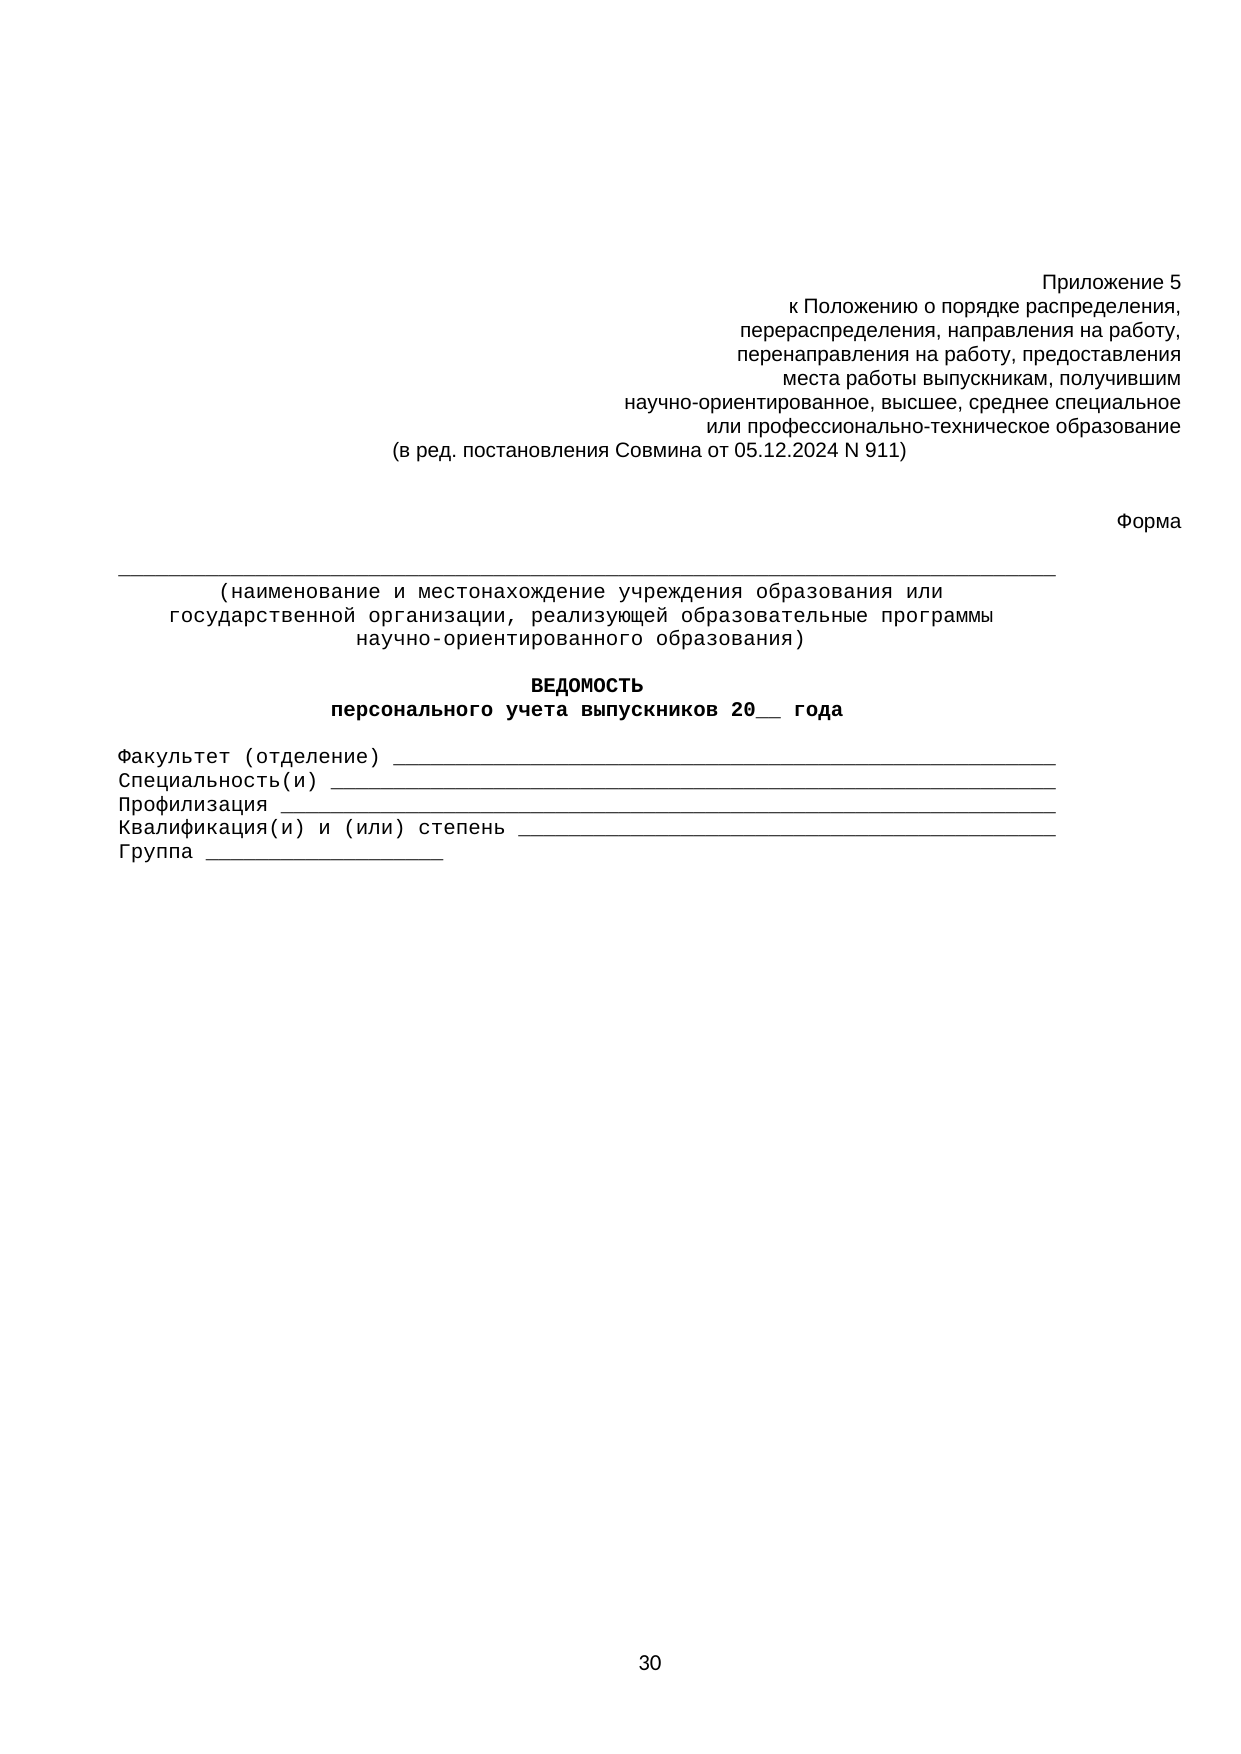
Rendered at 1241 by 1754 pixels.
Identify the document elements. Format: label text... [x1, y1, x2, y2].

text научно-ориентированное, высшее, среднее специальное [118, 389, 1181, 413]
text государственной организации, реализующей образовательные программы [118, 604, 1181, 628]
text ___________________________________________________________________________ [118, 557, 1181, 581]
text или профессионально-техническое образование [118, 413, 1181, 437]
text Факультет (отделение) _____________________________________________________ [118, 746, 1181, 770]
text (наименование и местонахождение учреждения образования или [118, 581, 1181, 604]
text места работы выпускникам, получившим [118, 366, 1181, 389]
text перенаправления на работу, предоставления [118, 342, 1181, 366]
text (в ред. постановления Совмина от 05.12.2024 N 911) [118, 437, 1181, 461]
text перераспределения, направления на работу, [118, 318, 1181, 342]
text научно-ориентированного образования) [118, 628, 1181, 652]
text Специальность(и) __________________________________________________________ [118, 770, 1181, 794]
text Квалификация(и) и (или) степень ___________________________________________ [118, 817, 1181, 841]
text ВЕДОМОСТЬ [118, 676, 1181, 699]
text персонального учета выпускников 20__ года [118, 699, 1181, 723]
text Профилизация ______________________________________________________________ [118, 794, 1181, 817]
text Форма [118, 509, 1181, 533]
text Группа ___________________ [118, 841, 1181, 865]
text к Положению о порядке распределения, [118, 294, 1181, 318]
text Приложение 5 [118, 270, 1181, 294]
